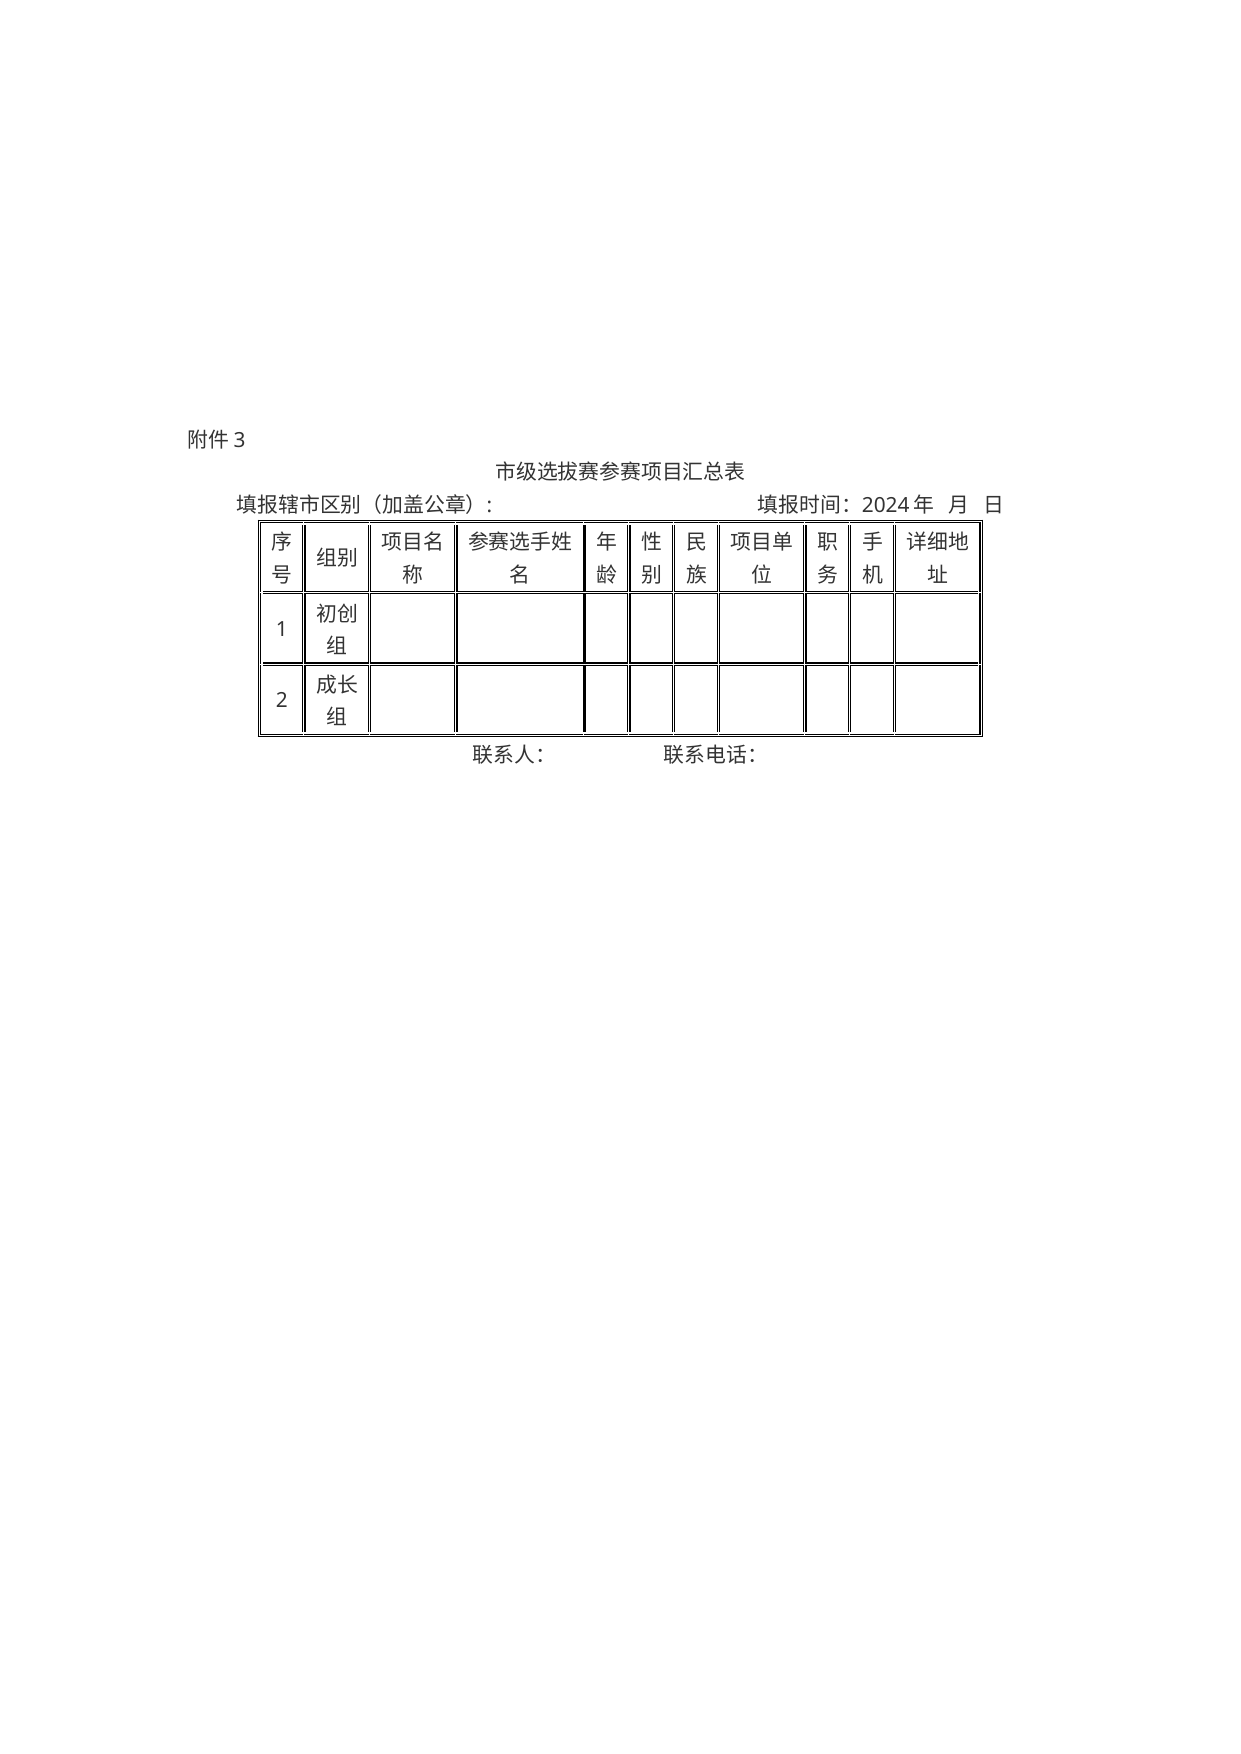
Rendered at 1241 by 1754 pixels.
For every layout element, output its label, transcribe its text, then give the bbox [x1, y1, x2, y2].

table_cell 初创组 [306, 594, 368, 662]
table_cell 成长组 [304, 666, 369, 733]
table_cell [631, 594, 672, 662]
table_cell 2 [261, 662, 304, 733]
table_cell 1 [259, 591, 304, 662]
table_header 项目单位 [719, 521, 805, 591]
table_header 手机 [850, 523, 894, 591]
table_cell [674, 666, 718, 733]
table_cell [807, 594, 848, 662]
text 填报辖市区别（加盖公章）: 填报时间：2024年 月 日 [187, 487, 1053, 519]
table_header 民族 [674, 523, 718, 591]
table_header 序号 [261, 521, 304, 591]
table_header 职务 [805, 523, 850, 591]
table_header 详细地址 [895, 523, 979, 591]
text 附件3 [187, 422, 1053, 454]
text 联系人： 联系电话： [187, 737, 1053, 769]
table_cell [629, 666, 674, 733]
table_cell [805, 666, 850, 733]
table_cell [895, 591, 981, 662]
table_header 性别 [629, 523, 674, 591]
table_header 参赛选手姓名 [456, 521, 584, 591]
table_cell [895, 662, 980, 733]
table_header 组别 [304, 523, 369, 591]
table_header 年龄 [584, 521, 629, 591]
table_cell [719, 662, 805, 733]
table_header 项目名称 [370, 521, 456, 591]
table_cell [370, 662, 456, 733]
table_cell [584, 662, 629, 733]
table_cell [458, 594, 583, 662]
table_cell [675, 594, 717, 662]
table_cell [851, 594, 893, 662]
table_cell [850, 666, 894, 733]
table_cell [586, 594, 627, 662]
table_cell [371, 594, 454, 662]
table_cell [720, 594, 803, 662]
text 市级选拔赛参赛项目汇总表 [187, 454, 1053, 487]
table_cell [456, 666, 584, 733]
